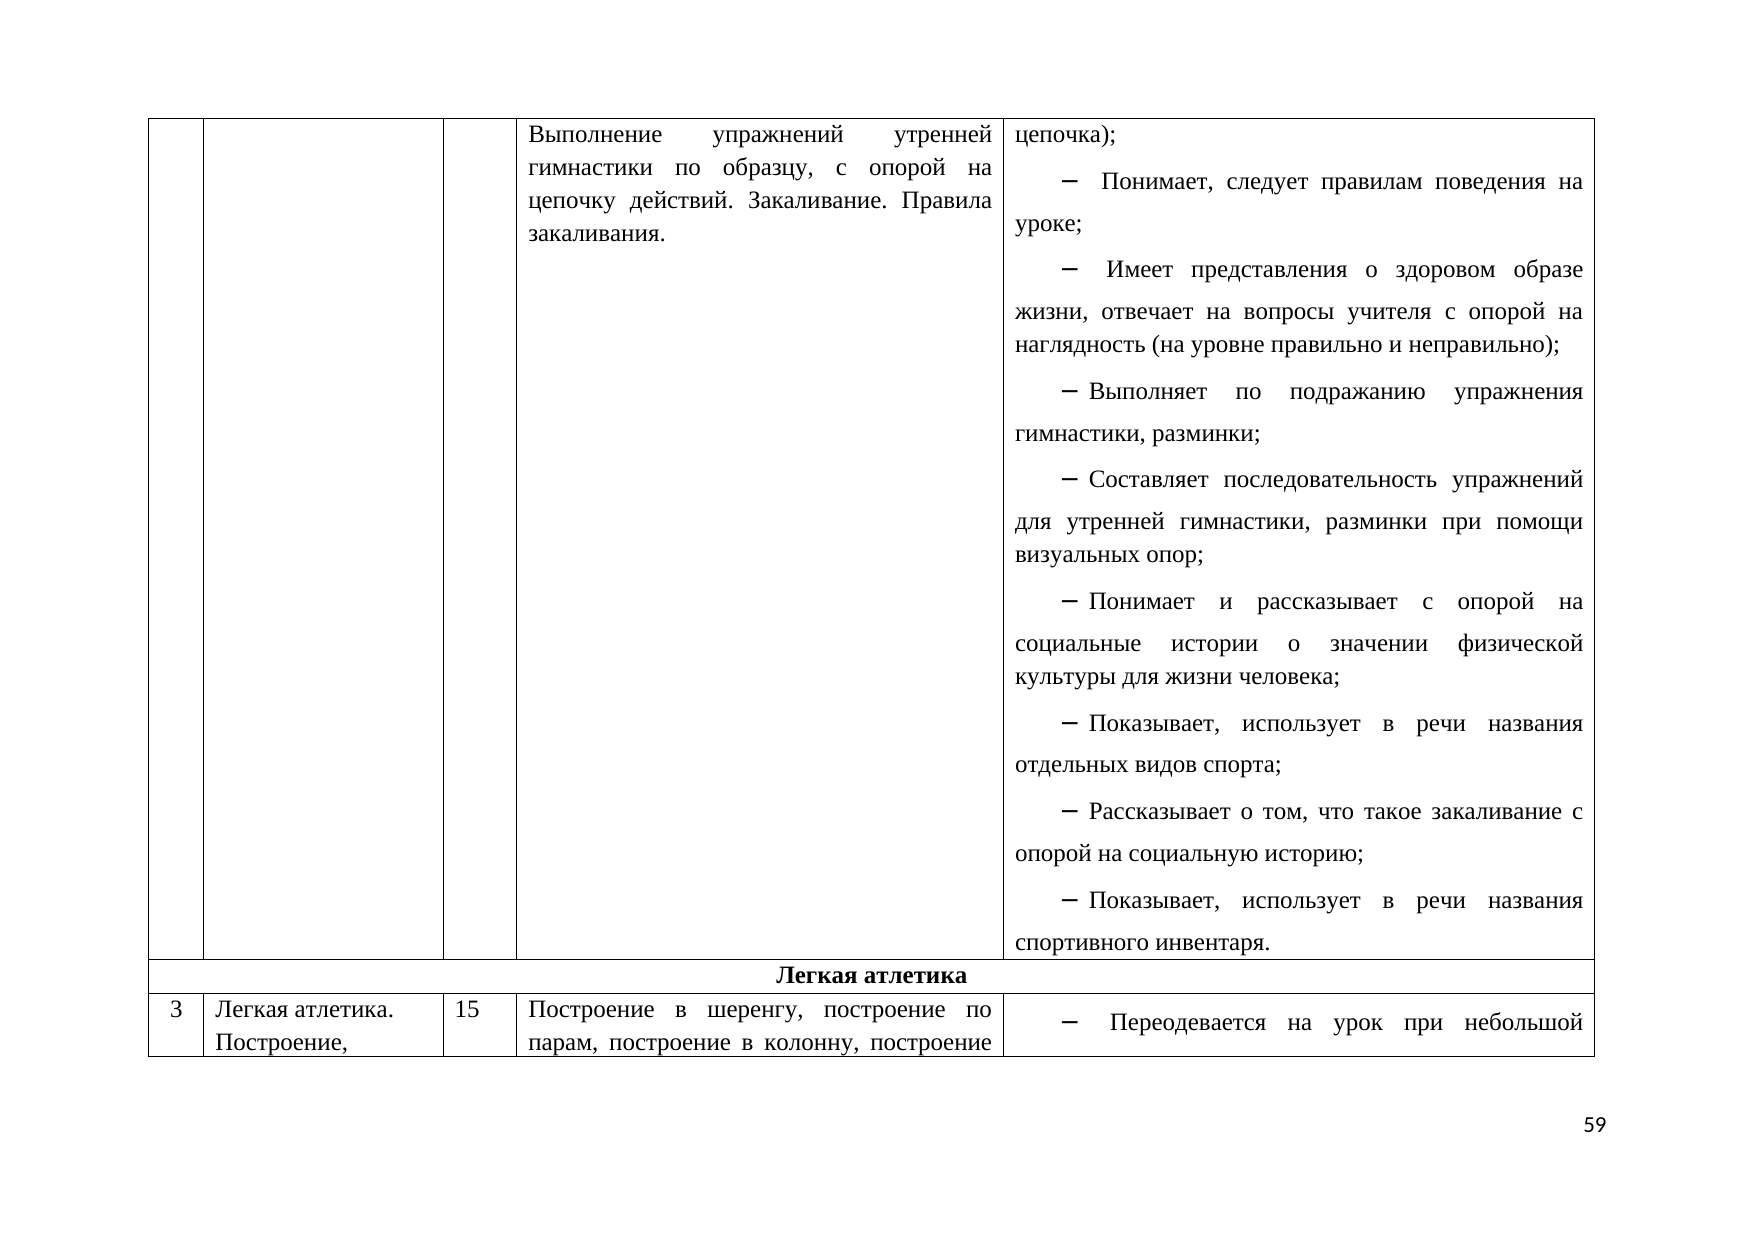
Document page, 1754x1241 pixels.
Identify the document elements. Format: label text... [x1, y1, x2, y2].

table_cell 3 [149, 994, 203, 1056]
table_cell 9 [444, 119, 516, 959]
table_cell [204, 994, 443, 1056]
table_cell 15 [444, 994, 516, 1056]
table_cell 2 [149, 119, 203, 959]
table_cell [204, 119, 443, 959]
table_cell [1004, 994, 1594, 1056]
table_cell Легкая атлетика [149, 960, 1594, 993]
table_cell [517, 994, 1003, 1056]
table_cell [1004, 119, 1594, 959]
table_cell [517, 119, 1003, 959]
